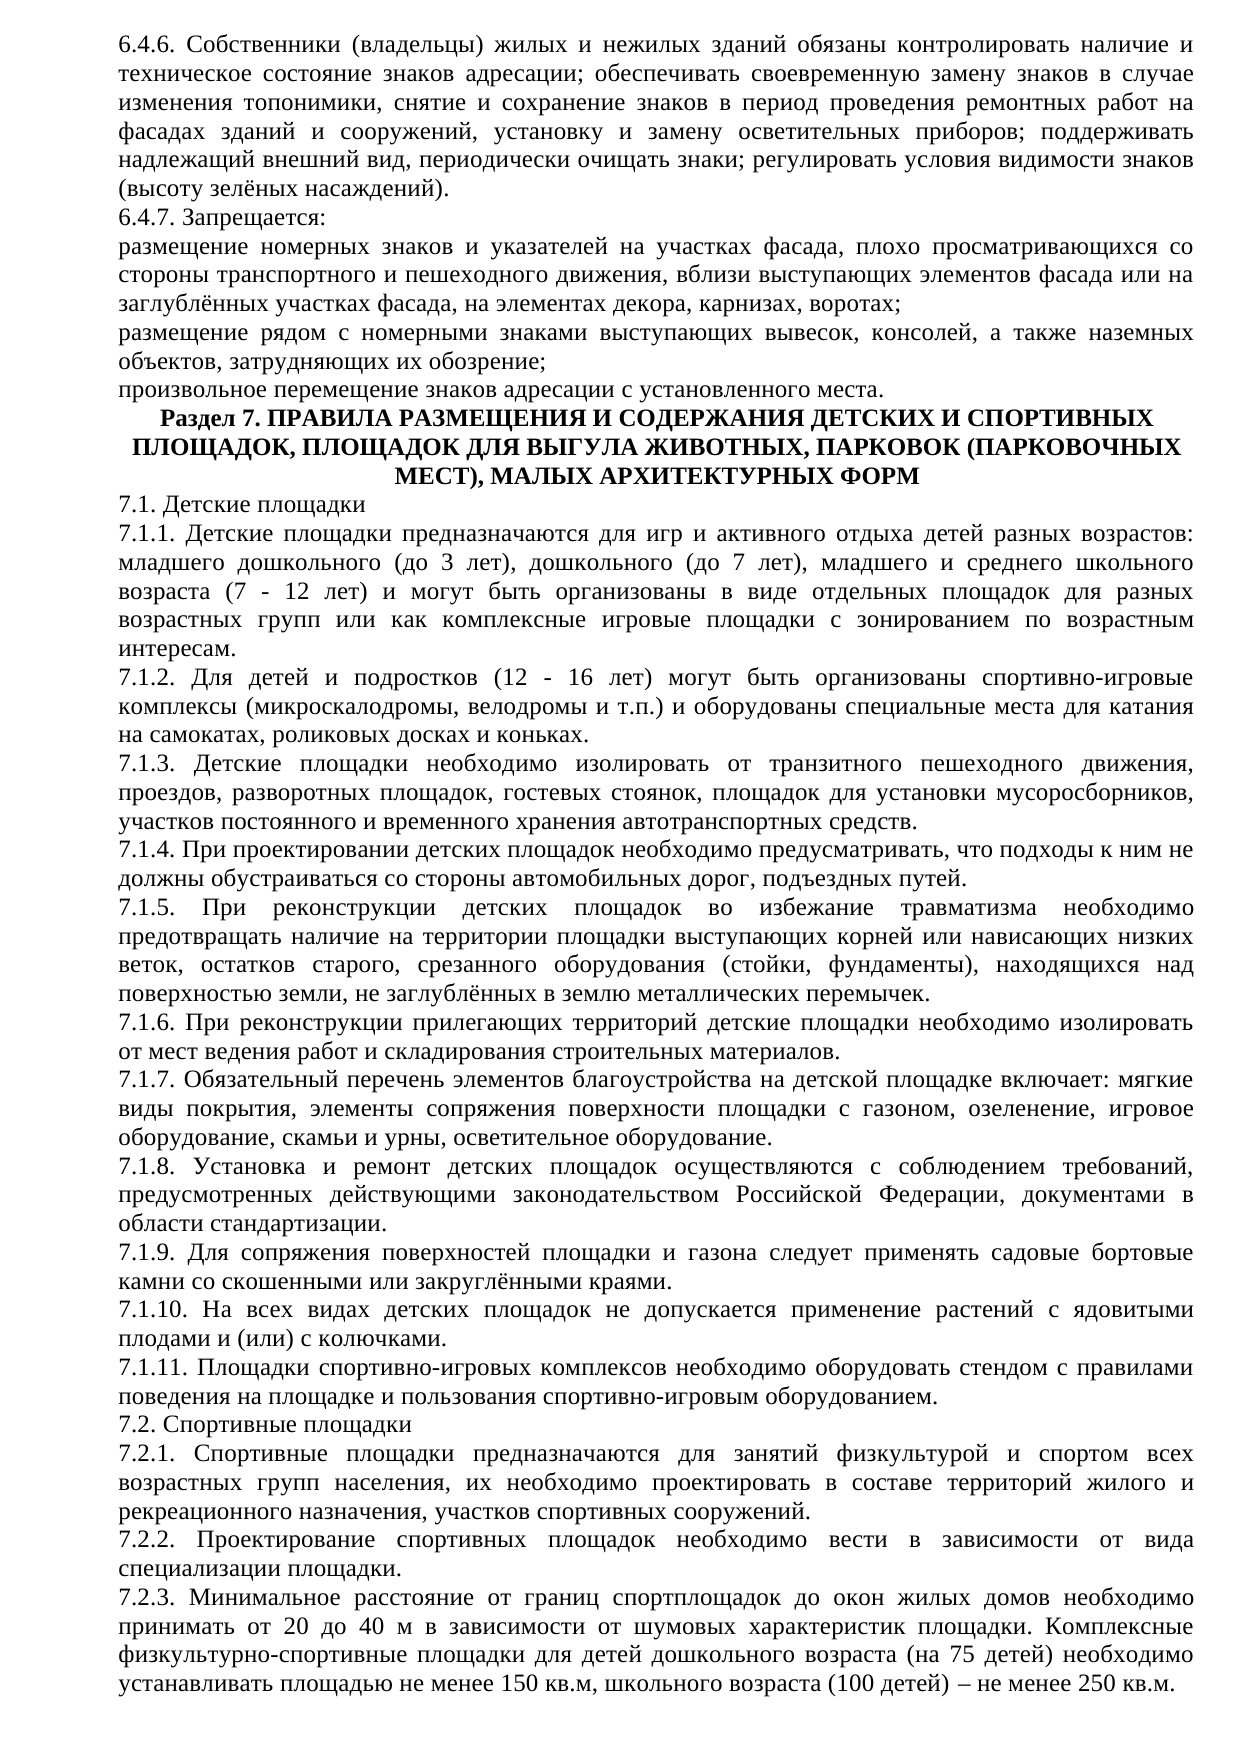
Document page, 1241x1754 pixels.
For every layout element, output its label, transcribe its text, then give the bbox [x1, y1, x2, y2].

text 7.1.6. При реконструкции прилегающих территорий детские площадки необходимо изолировать от мест ведения работ и складирования строительных материалов. [118, 1007, 1196, 1064]
text 7.2.3. Минимальное расстояние от границ спортплощадок до окон жилых домов необходимо принимать от 20 до 40 м в зависимости от шумовых характеристик площадки. Комплексные физкультурно-спортивные площадки для детей дошкольного возраста (на 75 детей) необходимо устанавливать площадью не менее 150 кв.м, школьного возраста (100 детей) – не менее 250 кв.м. [118, 1582, 1196, 1697]
text 7.1.7. Обязательный перечень элементов благоустройства на детской площадке включает: мягкие виды покрытия, элементы сопряжения поверхности площадки с газоном, озеленение, игровое оборудование, скамьи и урны, осветительное оборудование. [118, 1064, 1196, 1151]
text 6.4.7. Запрещается: [118, 202, 1196, 231]
text 7.1.2. Для детей и подростков (12 - 16 лет) могут быть организованы спортивно-игровые комплексы (микроскалодромы, велодромы и т.п.) и оборудованы специальные места для катания на самокатах, роликовых досках и коньках. [118, 662, 1196, 748]
text 7.1.11. Площадки спортивно-игровых комплексов необходимо оборудовать стендом с правилами поведения на площадке и пользования спортивно-игровым оборудованием. [118, 1352, 1196, 1409]
text 7.1.1. Детские площадки предназначаются для игр и активного отдыха детей разных возрастов: младшего дошкольного (до 3 лет), дошкольного (до 7 лет), младшего и среднего школьного возраста (7 - 12 лет) и могут быть организованы в виде отдельных площадок для разных возрастных групп или как комплексные игровые площадки с зонированием по возрастным интересам. [118, 518, 1196, 662]
text 7.1.3. Детские площадки необходимо изолировать от транзитного пешеходного движения, проездов, разворотных площадок, гостевых стоянок, площадок для установки мусоросборников, участков постоянного и временного хранения автотранспортных средств. [118, 748, 1196, 834]
text 7.1.10. На всех видах детских площадок не допускается применение растений с ядовитыми плодами и (или) с колючками. [118, 1294, 1196, 1352]
text 7.2. Спортивные площадки [118, 1409, 1196, 1438]
text 7.1.5. При реконструкции детских площадок во избежание травматизма необходимо предотвращать наличие на территории площадки выступающих корней или нависающих низких веток, остатков старого, срезанного оборудования (стойки, фундаменты), находящихся над поверхностью земли, не заглублённых в землю металлических перемычек. [118, 892, 1196, 1007]
text размещение рядом с номерными знаками выступающих вывесок, консолей, а также наземных объектов, затрудняющих их обозрение; [118, 317, 1196, 374]
text 7.1. Детские площадки [118, 489, 1196, 518]
text 7.1.4. При проектировании детских площадок необходимо предусматривать, что подходы к ним не должны обустраиваться со стороны автомобильных дорог, подъездных путей. [118, 834, 1196, 892]
text 7.1.9. Для сопряжения поверхностей площадки и газона следует применять садовые бортовые камни со скошенными или закруглёнными краями. [118, 1237, 1196, 1294]
text 7.2.2. Проектирование спортивных площадок необходимо вести в зависимости от вида специализации площадки. [118, 1524, 1196, 1582]
text 6.4.6. Собственники (владельцы) жилых и нежилых зданий обязаны контролировать наличие и техническое состояние знаков адресации; обеспечивать своевременную замену знаков в случае изменения топонимики, снятие и сохранение знаков в период проведения ремонтных работ на фасадах зданий и сооружений, установку и замену осветительных приборов; поддерживать надлежащий внешний вид, периодически очищать знаки; регулировать условия видимости знаков (высоту зелёных насаждений). [118, 29, 1196, 202]
text 7.2.1. Спортивные площадки предназначаются для занятий физкультурой и спортом всех возрастных групп населения, их необходимо проектировать в составе территорий жилого и рекреационного назначения, участков спортивных сооружений. [118, 1438, 1196, 1524]
text произвольное перемещение знаков адресации с установленного места. [118, 374, 1196, 403]
text 7.1.8. Установка и ремонт детских площадок осуществляются с соблюдением требований, предусмотренных действующими законодательством Российской Федерации, документами в области стандартизации. [118, 1151, 1196, 1237]
text Раздел 7. ПРАВИЛА РАЗМЕЩЕНИЯ И СОДЕРЖАНИЯ ДЕТСКИХ И СПОРТИВНЫХ ПЛОЩАДОК, ПЛОЩАДОК ДЛЯ ВЫГУЛА ЖИВОТНЫХ, ПАРКОВОК (ПАРКОВОЧНЫХ МЕСТ), МАЛЫХ АРХИТЕКТУРНЫХ ФОРМ [118, 403, 1196, 489]
text размещение номерных знаков и указателей на участках фасада, плохо просматривающихся со стороны транспортного и пешеходного движения, вблизи выступающих элементов фасада или на заглублённых участках фасада, на элементах декора, карнизах, воротах; [118, 231, 1196, 317]
